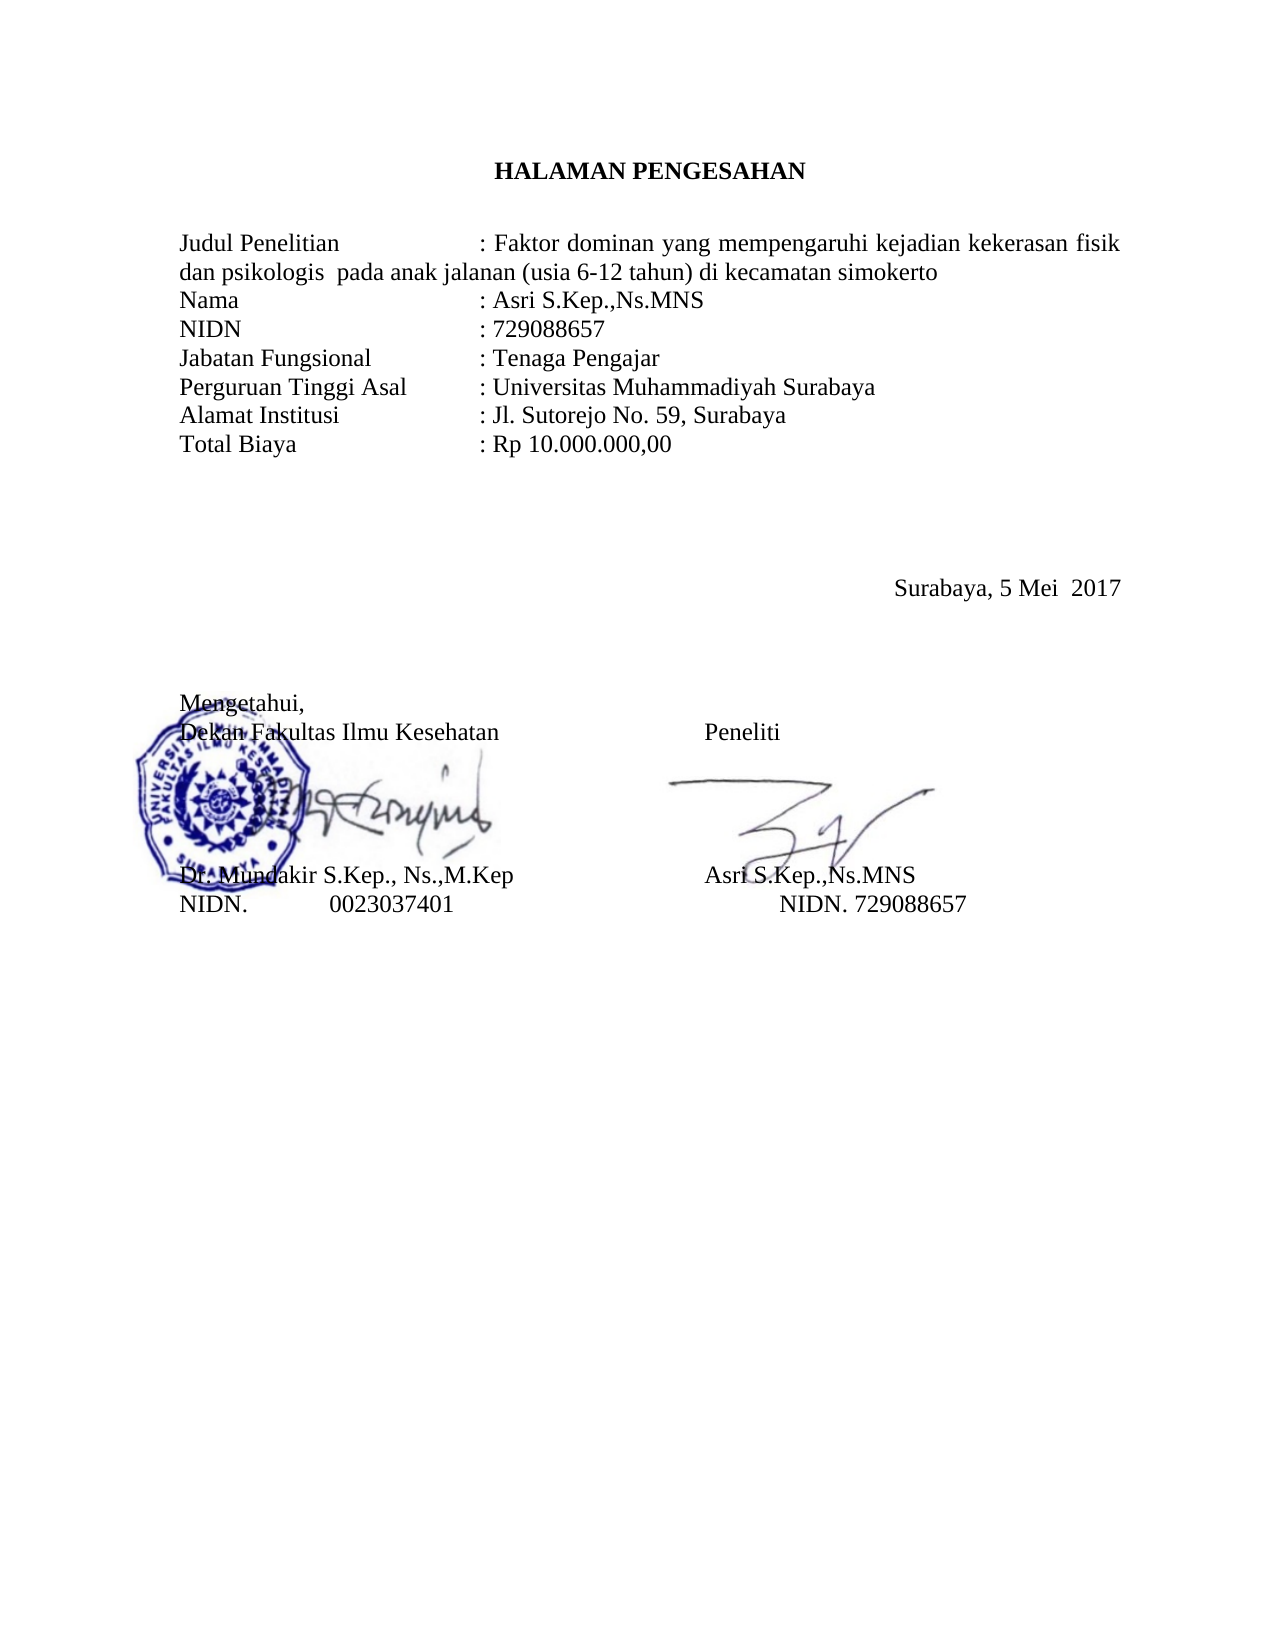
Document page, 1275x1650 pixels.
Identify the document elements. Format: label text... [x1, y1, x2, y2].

text Nama : Asri S.Kep.,Ns.MNS [179, 286, 1121, 314]
text Surabaya, 5 Mei 2017 [179, 573, 1121, 602]
picture [132, 691, 501, 899]
text HALAMAN PENGESAHAN [179, 156, 1121, 185]
text Mengetahui, [179, 688, 1121, 717]
text NIDN : 729088657 [179, 314, 1121, 343]
text Dr. Mundakir S.Kep., Ns.,M.Kep Asri S.Kep.,Ns.MNS [179, 861, 1121, 889]
text NIDN. 0023037401 NIDN. 729088657 [179, 889, 1121, 918]
text Perguruan Tinggi Asal : Universitas Muhammadiyah Surabaya [179, 372, 1121, 401]
text Dekan Fakultas Ilmu Kesehatan Peneliti [179, 717, 1121, 746]
text Alamat Institusi : Jl. Sutorejo No. 59, Surabaya [179, 401, 1121, 429]
text Total Biaya : Rp 10.000.000,00 [179, 429, 1121, 458]
text Judul Penelitian : Faktor dominan yang mempengaruhi kejadian kekerasan fisik dan psikologis pada anak jalanan (usia 6-12 tahun) di kecamatan simokerto [179, 228, 1121, 286]
text Jabatan Fungsional : Tenaga Pengajar [179, 343, 1121, 372]
picture [659, 776, 946, 861]
